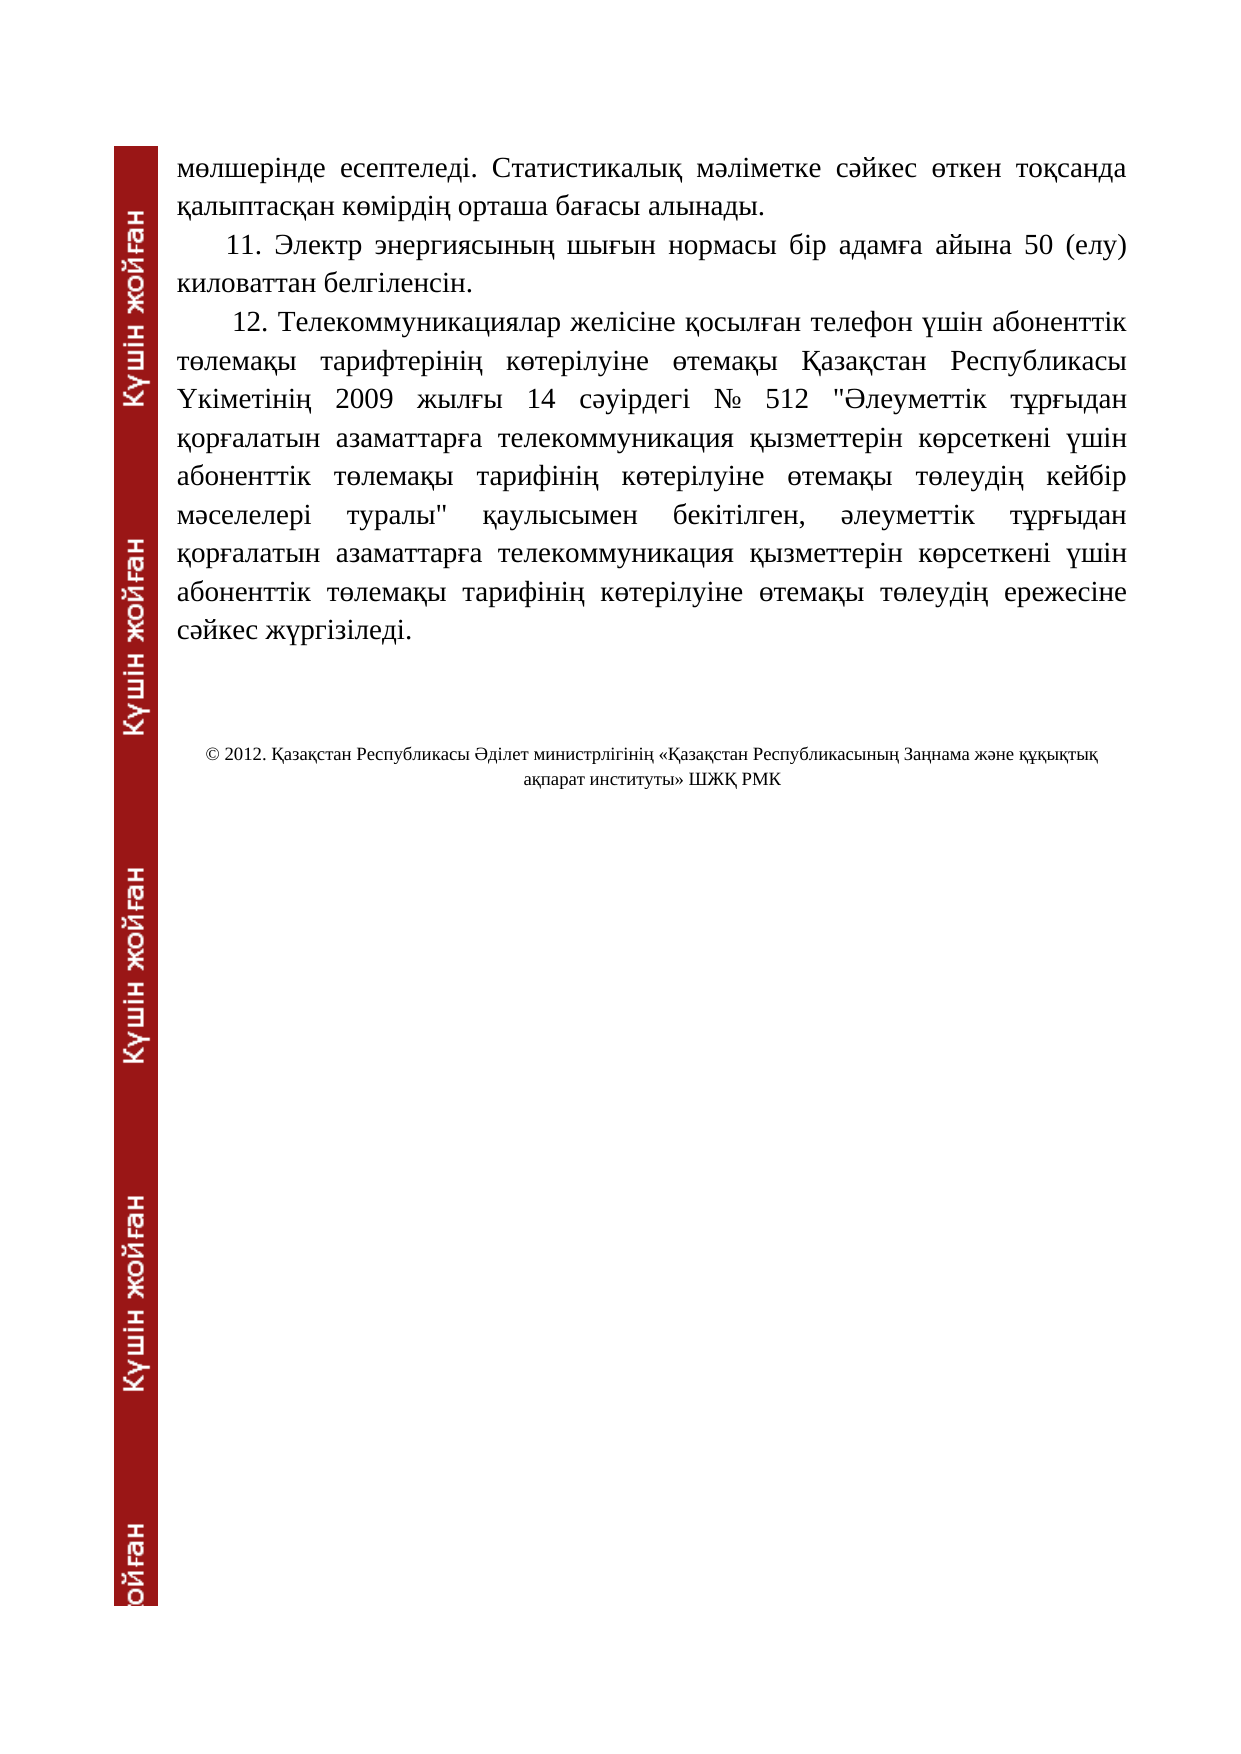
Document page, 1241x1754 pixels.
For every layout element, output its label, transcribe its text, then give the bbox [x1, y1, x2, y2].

text © 2012. Қазақстан Республикасы Әділет министрлігінің «Қазақстан Республикасының Заңнама және құқықтық ақпарат институты» ШЖҚ РМК [112, 743, 1128, 789]
text 12. Телекоммуникациялар желісіне қосылған телефон үшін абоненттік төлемақы тарифтерінің көтерілуіне өтемақы Қазақстан Республикасы Үкіметінің 2009 жылғы 14 сәуірдегі № 512 "Әлеуметтік тұрғыдан қорғалатын азаматтарға телекоммуникация қызметтерін көрсеткені үшін абоненттік төлемақы тарифінің көтерілуіне өтемақы төлеудің кейбір мәселелері туралы" қаулысымен бекітілген, әлеуметтік тұрғыдан қорғалатын азаматтарға телекоммуникация қызметтерін көрсеткені үшін абоненттік төлемақы тарифінің көтерілуіне өтемақы төлеудің ережесіне сәйкес жүргізіледі. [112, 304, 1128, 646]
picture [114, 789, 158, 1606]
picture [114, 222, 158, 227]
picture [114, 646, 158, 743]
picture [114, 299, 158, 304]
picture [114, 146, 158, 150]
text 11. Электр энергиясының шығын нормасы бір адамға айына 50 (елу) киловаттан белгіленсін. [112, 227, 1128, 299]
